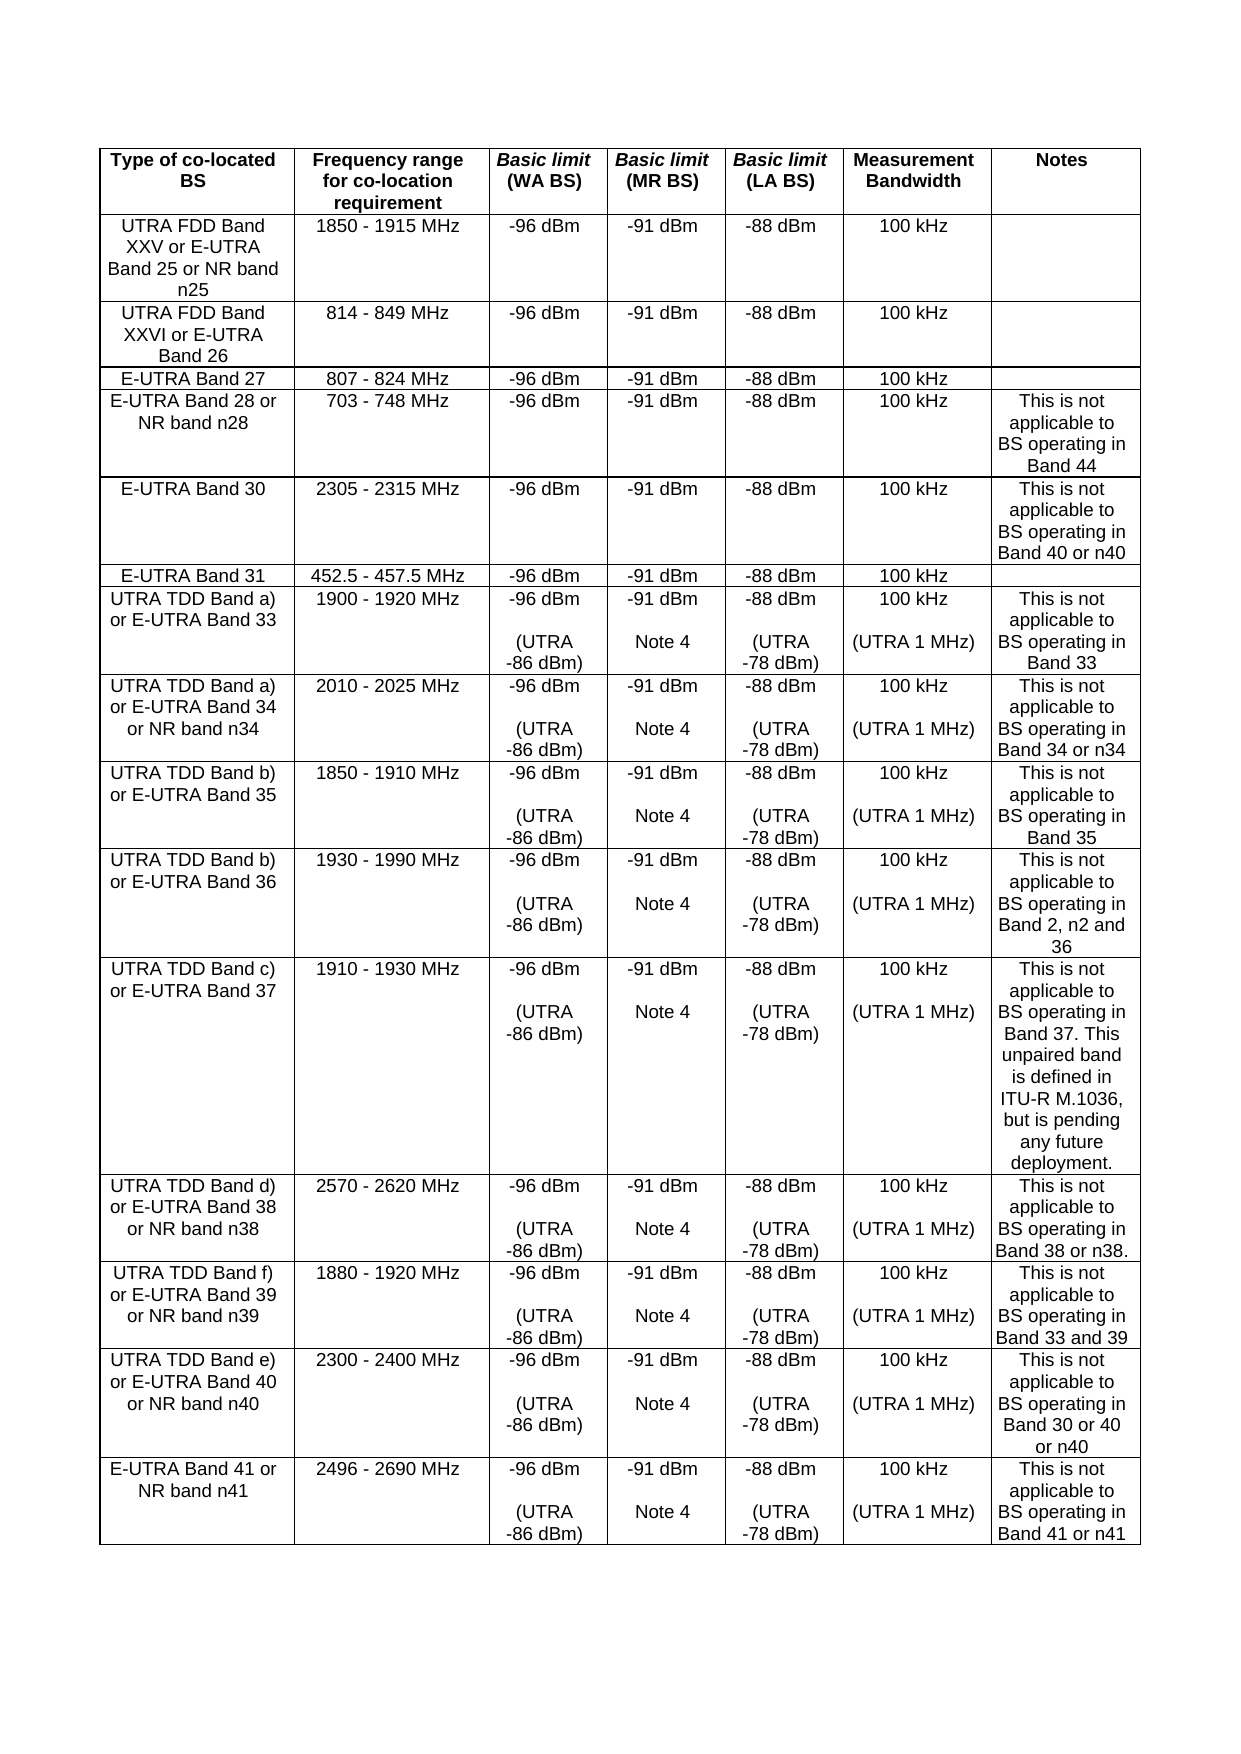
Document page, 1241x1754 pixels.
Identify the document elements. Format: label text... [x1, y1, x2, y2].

table_cell 100 kHz (UTRA 1 MHz) [844, 849, 991, 957]
table_cell 703 - 748 MHz [295, 390, 489, 476]
table_cell -88 dBm (UTRA -78 dBm) [726, 762, 843, 848]
table_cell -91 dBm [608, 215, 725, 301]
table_cell -91 dBm Note 4 [608, 1262, 725, 1348]
table_cell 2010 - 2025 MHz [295, 675, 489, 761]
table_cell -88 dBm [726, 302, 843, 366]
table_cell -88 dBm (UTRA -78 dBm) [726, 587, 843, 673]
table_cell UTRA FDD Band XXV or E-UTRA Band 25 or NR band n25 [101, 215, 294, 301]
table_cell This is not applicable to BS operating in Band 44 [992, 390, 1140, 476]
table_cell -96 dBm (UTRA -86 dBm) [490, 1262, 607, 1348]
table_cell 100 kHz (UTRA 1 MHz) [844, 1458, 991, 1544]
table_cell UTRA TDD Band d) or E-UTRA Band 38 or NR band n38 [101, 1175, 294, 1261]
table_cell -88 dBm (UTRA -78 dBm) [726, 1262, 843, 1348]
table_cell -91 dBm Note 4 [608, 1349, 725, 1457]
table_cell E-UTRA Band 31 [101, 565, 294, 586]
table_cell E-UTRA Band 27 [101, 368, 294, 389]
table_cell [992, 368, 1140, 389]
table_cell 100 kHz (UTRA 1 MHz) [844, 1262, 991, 1348]
table_cell 100 kHz (UTRA 1 MHz) [844, 675, 991, 761]
table_header Frequency range for co-location requirement [295, 149, 489, 213]
table_cell 100 kHz (UTRA 1 MHz) [844, 587, 991, 673]
table_cell 100 kHz (UTRA 1 MHz) [844, 1349, 991, 1457]
table_cell -96 dBm (UTRA -86 dBm) [490, 958, 607, 1174]
table_cell This is not applicable to BS operating in Band 33 [992, 587, 1140, 673]
table_cell 452.5 - 457.5 MHz [295, 565, 489, 586]
table_cell -88 dBm (UTRA -78 dBm) [726, 1458, 843, 1544]
table_cell -96 dBm (UTRA -86 dBm) [490, 675, 607, 761]
table_header Basic limit (WA BS) [490, 149, 607, 213]
table_header Measurement Bandwidth [844, 149, 991, 213]
table_cell -91 dBm Note 4 [608, 1175, 725, 1261]
table_cell 100 kHz [844, 565, 991, 586]
table_cell UTRA TDD Band a) or E-UTRA Band 34 or NR band n34 [101, 675, 294, 761]
table_cell This is not applicable to BS operating in Band 33 and 39 [992, 1262, 1140, 1348]
table_cell -88 dBm (UTRA -78 dBm) [726, 1175, 843, 1261]
table_cell -96 dBm [490, 368, 607, 389]
table_cell 1910 - 1930 MHz [295, 958, 489, 1174]
table_cell 100 kHz [844, 302, 991, 366]
table_cell -96 dBm [490, 565, 607, 586]
table_cell E-UTRA Band 41 or NR band n41 [101, 1458, 294, 1544]
table_cell -91 dBm [608, 565, 725, 586]
table_cell This is not applicable to BS operating in Band 40 or n40 [992, 478, 1140, 564]
table_cell -96 dBm [490, 215, 607, 301]
table_cell 2496 - 2690 MHz [295, 1458, 489, 1544]
table_cell UTRA TDD Band b) or E-UTRA Band 36 [101, 849, 294, 957]
table_cell UTRA TDD Band e) or E-UTRA Band 40 or NR band n40 [101, 1349, 294, 1457]
table_cell 1930 - 1990 MHz [295, 849, 489, 957]
table_cell [992, 565, 1140, 586]
table_cell -88 dBm [726, 215, 843, 301]
table_cell -88 dBm (UTRA -78 dBm) [726, 958, 843, 1174]
table_cell -96 dBm [490, 302, 607, 366]
table_cell 1850 - 1910 MHz [295, 762, 489, 848]
table_cell -91 dBm Note 4 [608, 958, 725, 1174]
table_cell -91 dBm Note 4 [608, 762, 725, 848]
table_cell This is not applicable to BS operating in Band 2, n2 and 36 [992, 849, 1140, 957]
table_header Notes [992, 149, 1140, 213]
table_cell -88 dBm [726, 390, 843, 476]
table_header Basic limit (LA BS) [726, 149, 843, 213]
table_cell 2300 - 2400 MHz [295, 1349, 489, 1457]
table_cell 100 kHz (UTRA 1 MHz) [844, 958, 991, 1174]
table_cell This is not applicable to BS operating in Band 35 [992, 762, 1140, 848]
table_cell 2570 - 2620 MHz [295, 1175, 489, 1261]
table_cell E-UTRA Band 28 or NR band n28 [101, 390, 294, 476]
table_cell E-UTRA Band 30 [101, 478, 294, 564]
table_cell [992, 215, 1140, 301]
table_cell -88 dBm (UTRA -78 dBm) [726, 849, 843, 957]
table_cell -96 dBm (UTRA -86 dBm) [490, 1458, 607, 1544]
table_cell 100 kHz [844, 368, 991, 389]
table_cell This is not applicable to BS operating in Band 34 or n34 [992, 675, 1140, 761]
table_cell -91 dBm Note 4 [608, 1458, 725, 1544]
table_cell -91 dBm Note 4 [608, 849, 725, 957]
table_cell -96 dBm [490, 478, 607, 564]
table_cell -96 dBm (UTRA -86 dBm) [490, 849, 607, 957]
table_cell -91 dBm Note 4 [608, 675, 725, 761]
table_cell -96 dBm (UTRA -86 dBm) [490, 1349, 607, 1457]
table_cell 2305 - 2315 MHz [295, 478, 489, 564]
table_cell This is not applicable to BS operating in Band 30 or 40 or n40 [992, 1349, 1140, 1457]
table_cell [992, 302, 1140, 366]
table_cell This is not applicable to BS operating in Band 41 or n41 [992, 1458, 1140, 1544]
table_header Basic limit (MR BS) [608, 149, 725, 213]
table_cell -91 dBm [608, 368, 725, 389]
table_header Type of co-located BS [101, 149, 294, 213]
table_cell -91 dBm [608, 478, 725, 564]
table_cell 814 - 849 MHz [295, 302, 489, 366]
table_cell -96 dBm (UTRA -86 dBm) [490, 762, 607, 848]
table_cell -96 dBm [490, 390, 607, 476]
table_cell 100 kHz (UTRA 1 MHz) [844, 762, 991, 848]
table_cell UTRA FDD Band XXVI or E-UTRA Band 26 [101, 302, 294, 366]
table_cell 100 kHz (UTRA 1 MHz) [844, 1175, 991, 1261]
table_cell This is not applicable to BS operating in Band 38 or n38. [992, 1175, 1140, 1261]
table_cell UTRA TDD Band a) or E-UTRA Band 33 [101, 587, 294, 673]
table_cell -96 dBm (UTRA -86 dBm) [490, 587, 607, 673]
table_cell UTRA TDD Band c) or E-UTRA Band 37 [101, 958, 294, 1174]
table_cell 1850 - 1915 MHz [295, 215, 489, 301]
table_cell UTRA TDD Band f) or E-UTRA Band 39 or NR band n39 [101, 1262, 294, 1348]
table_cell 100 kHz [844, 390, 991, 476]
table_cell 1880 - 1920 MHz [295, 1262, 489, 1348]
table_cell -88 dBm (UTRA -78 dBm) [726, 675, 843, 761]
table_cell 807 - 824 MHz [295, 368, 489, 389]
table_cell -91 dBm [608, 390, 725, 476]
table_cell -96 dBm (UTRA -86 dBm) [490, 1175, 607, 1261]
table_cell 1900 - 1920 MHz [295, 587, 489, 673]
table_cell This is not applicable to BS operating in Band 37. This unpaired band is defined in ITU-R M.1036, but is pending any future deployment. [992, 958, 1140, 1174]
table_cell UTRA TDD Band b) or E-UTRA Band 35 [101, 762, 294, 848]
table_cell -91 dBm [608, 302, 725, 366]
table_cell -91 dBm Note 4 [608, 587, 725, 673]
table_cell -88 dBm (UTRA -78 dBm) [726, 1349, 843, 1457]
table_cell -88 dBm [726, 368, 843, 389]
table_cell 100 kHz [844, 215, 991, 301]
table_cell -88 dBm [726, 478, 843, 564]
table_cell 100 kHz [844, 478, 991, 564]
table_cell -88 dBm [726, 565, 843, 586]
